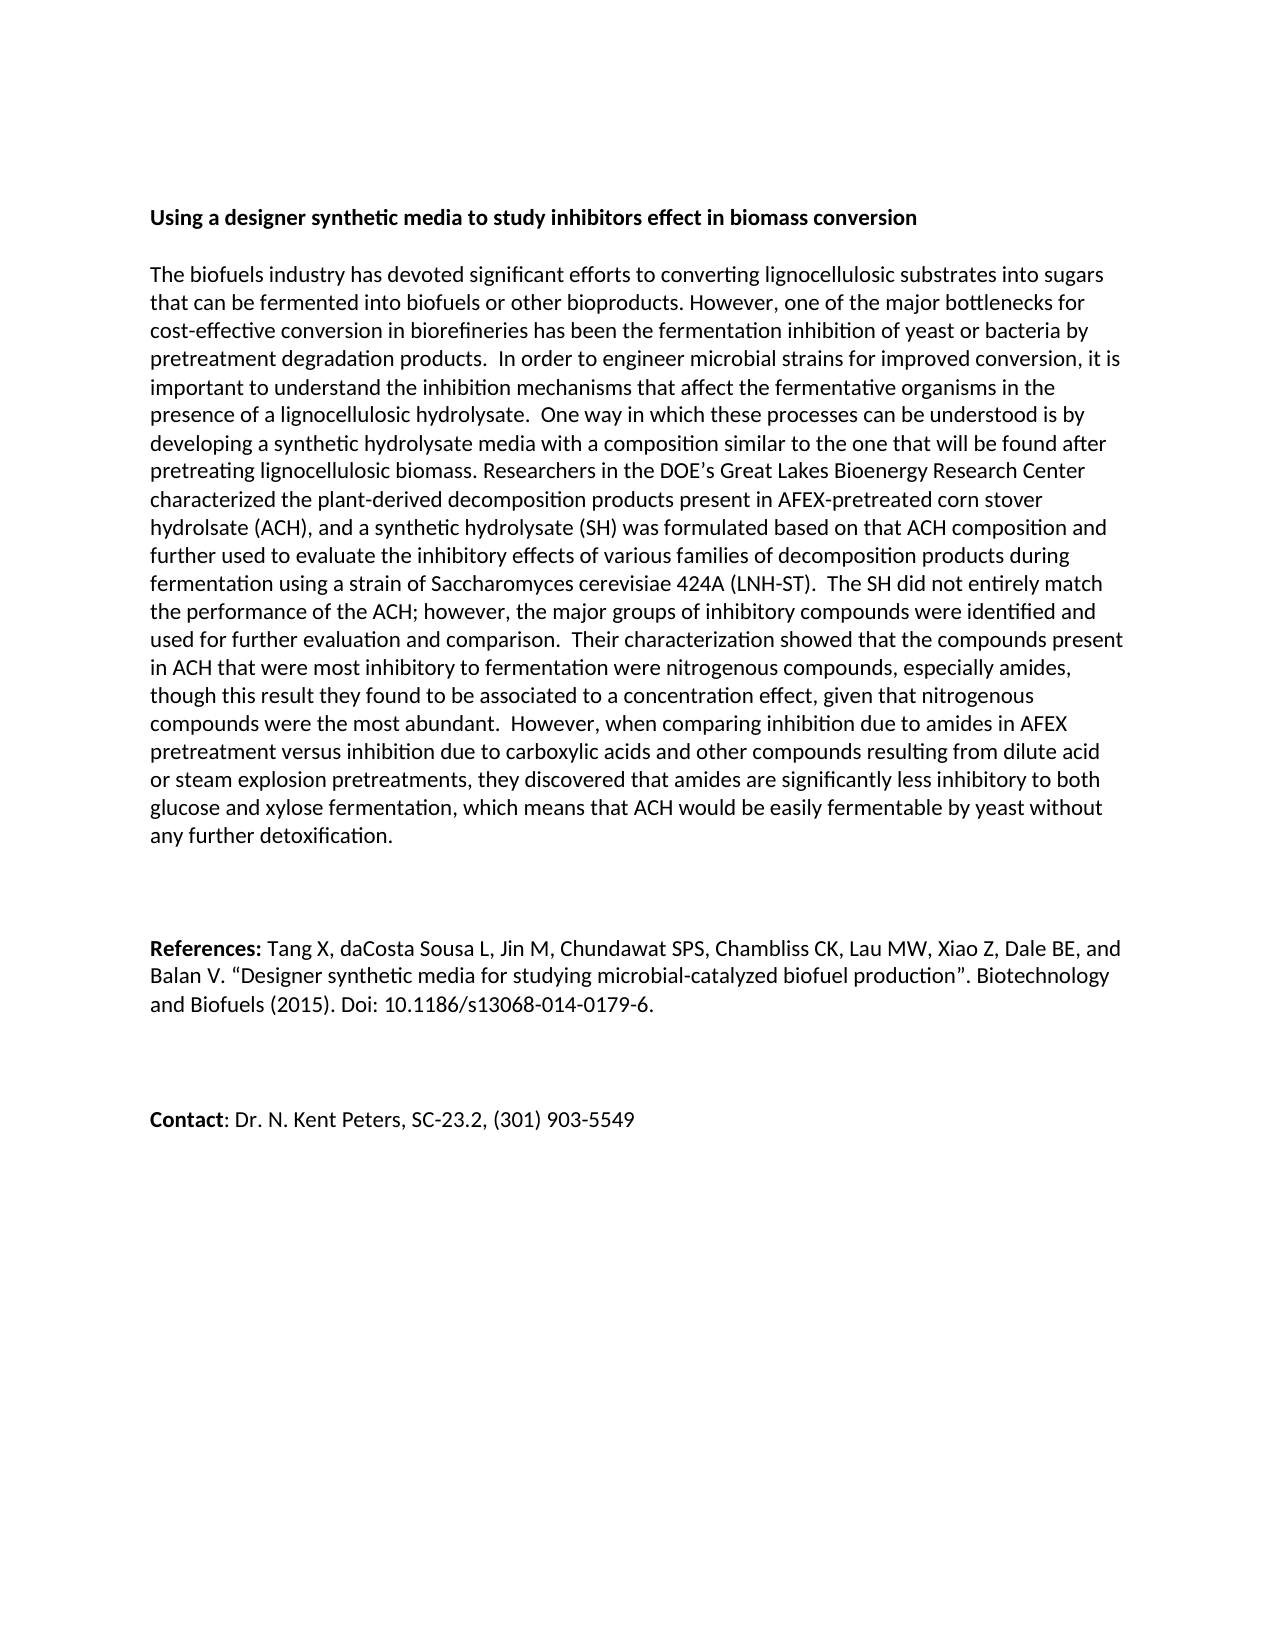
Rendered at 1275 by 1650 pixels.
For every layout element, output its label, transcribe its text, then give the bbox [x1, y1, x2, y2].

text The biofuels industry has devoted significant efforts to converting lignocellulosic substrates into sugars that can be fermented into biofuels or other bioproducts. However, one of the major bottlenecks for cost-effective conversion in biorefineries has been the fermentation inhibition of yeast or bacteria by pretreatment degradation products. In order to engineer microbial strains for improved conversion, it is important to understand the inhibition mechanisms that affect the fermentative organisms in the presence of a lignocellulosic hydrolysate. One way in which these processes can be understood is by developing a synthetic hydrolysate media with a composition similar to the one that will be found after pretreating lignocellulosic biomass. Researchers in the DOE’s Great Lakes Bioenergy Research Center characterized the plant-derived decomposition products present in AFEX-pretreated corn stover hydrolsate (ACH), and a synthetic hydrolysate (SH) was formulated based on that ACH composition and further used to evaluate the inhibitory effects of various families of decomposition products during fermentation using a strain of Saccharomyces cerevisiae 424A (LNH-ST). The SH did not entirely match the performance of the ACH; however, the major groups of inhibitory compounds were identified and used for further evaluation and comparison. Their characterization showed that the compounds present in ACH that were most inhibitory to fermentation were nitrogenous compounds, especially amides, though this result they found to be associated to a concentration effect, given that nitrogenous compounds were the most abundant. However, when comparing inhibition due to amides in AFEX pretreatment versus inhibition due to carboxylic acids and other compounds resulting from dilute acid or steam explosion pretreatments, they discovered that amides are significantly less inhibitory to both glucose and xylose fermentation, which means that ACH would be easily fermentable by yeast without any further detoxification. [150, 261, 1125, 849]
text References: Tang X, daCosta Sousa L, Jin M, Chundawat SPS, Chambliss CK, Lau MW, Xiao Z, Dale BE, and Balan V. “Designer synthetic media for studying microbial-catalyzed biofuel production”. Biotechnology and Biofuels (2015). Doi: 10.1186/s13068-014-0179-6. [150, 934, 1125, 1018]
text Contact: Dr. N. Kent Peters, SC-23.2, (301) 903-5549 [150, 1102, 1125, 1134]
text Using a designer synthetic media to study inhibitors effect in biomass conversion [150, 203, 1125, 231]
